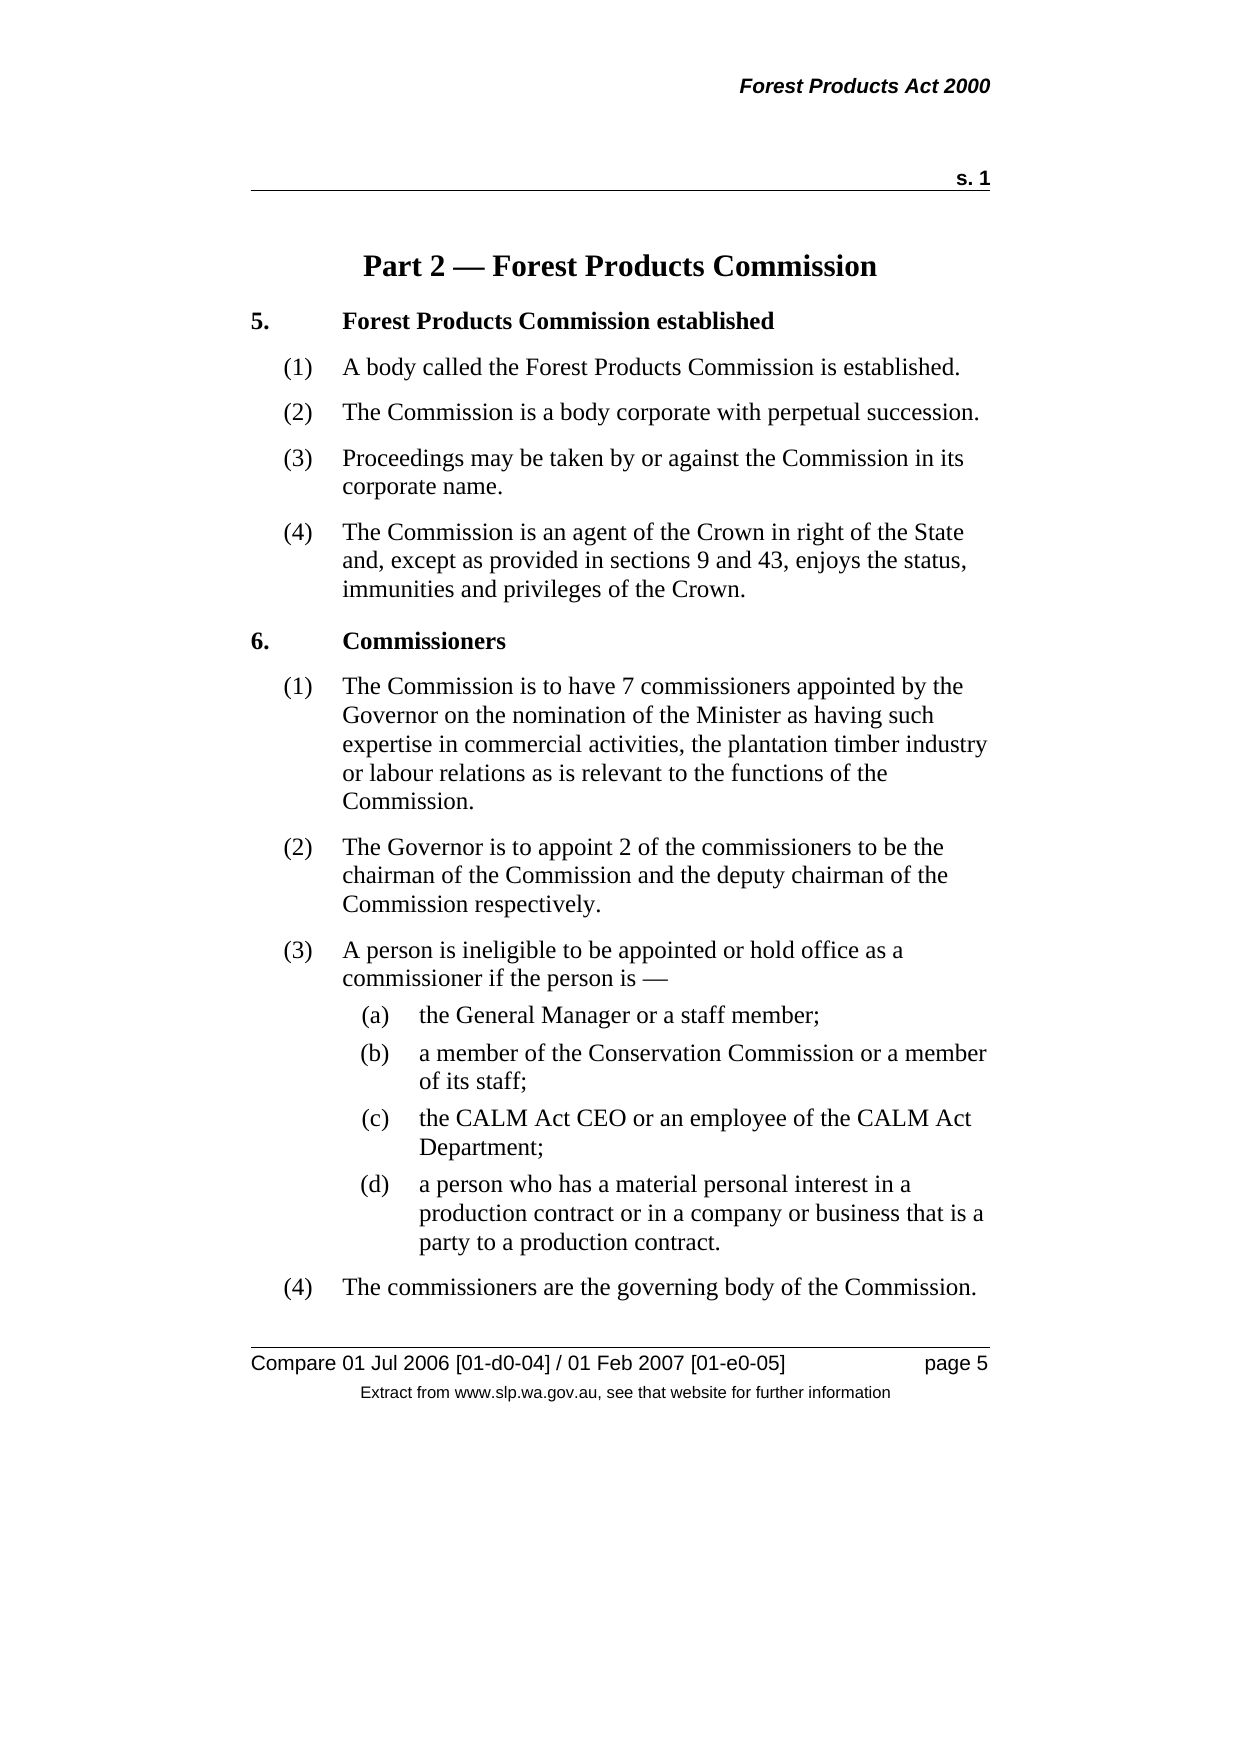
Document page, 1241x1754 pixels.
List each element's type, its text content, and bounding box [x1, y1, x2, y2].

text (a) the General Manager or a staff member; [251, 1001, 990, 1029]
text (2) The Governor is to appoint 2 of the commissioners to be the chairman of the Commission and the deputy chairman of the Commission respectively. [251, 832, 990, 918]
text (c) the CALM Act CEO or an employee of the CALM Act Department; [251, 1103, 990, 1161]
subtitle 5. Forest Products Commission established [251, 306, 990, 335]
text (b) a member of the Conservation Commission or a member of its staff; [251, 1038, 990, 1095]
subtitle 6. Commissioners [251, 626, 990, 655]
text (1) The Commission is to have 7 commissioners appointed by the Governor on the nomination of the Minister as having such expertise in commercial activities, the plantation timber industry or labour relations as is relevant to the functions of the Commission. [251, 671, 990, 815]
text (4) The commissioners are the governing body of the Commission. [251, 1272, 990, 1301]
text (4) The Commission is an agent of the Crown in right of the State and, except as provided in sections 9 and 43, enjoys the status, immunities and privileges of the Crown. [251, 517, 990, 603]
text (3) A person is ineligible to be appointed or hold office as a commissioner if the person is — [251, 935, 990, 992]
subtitle Part 2 — Forest Products Commission [251, 247, 990, 283]
text (1) A body called the Forest Products Commission is established. [251, 352, 990, 381]
text (2) The Commission is a body corporate with perpetual succession. [251, 397, 990, 426]
text (d) a person who has a material personal interest in a production contract or in a company or business that is a party to a production contract. [251, 1169, 990, 1256]
text (3) Proceedings may be taken by or against the Commission in its corporate name. [251, 443, 990, 500]
